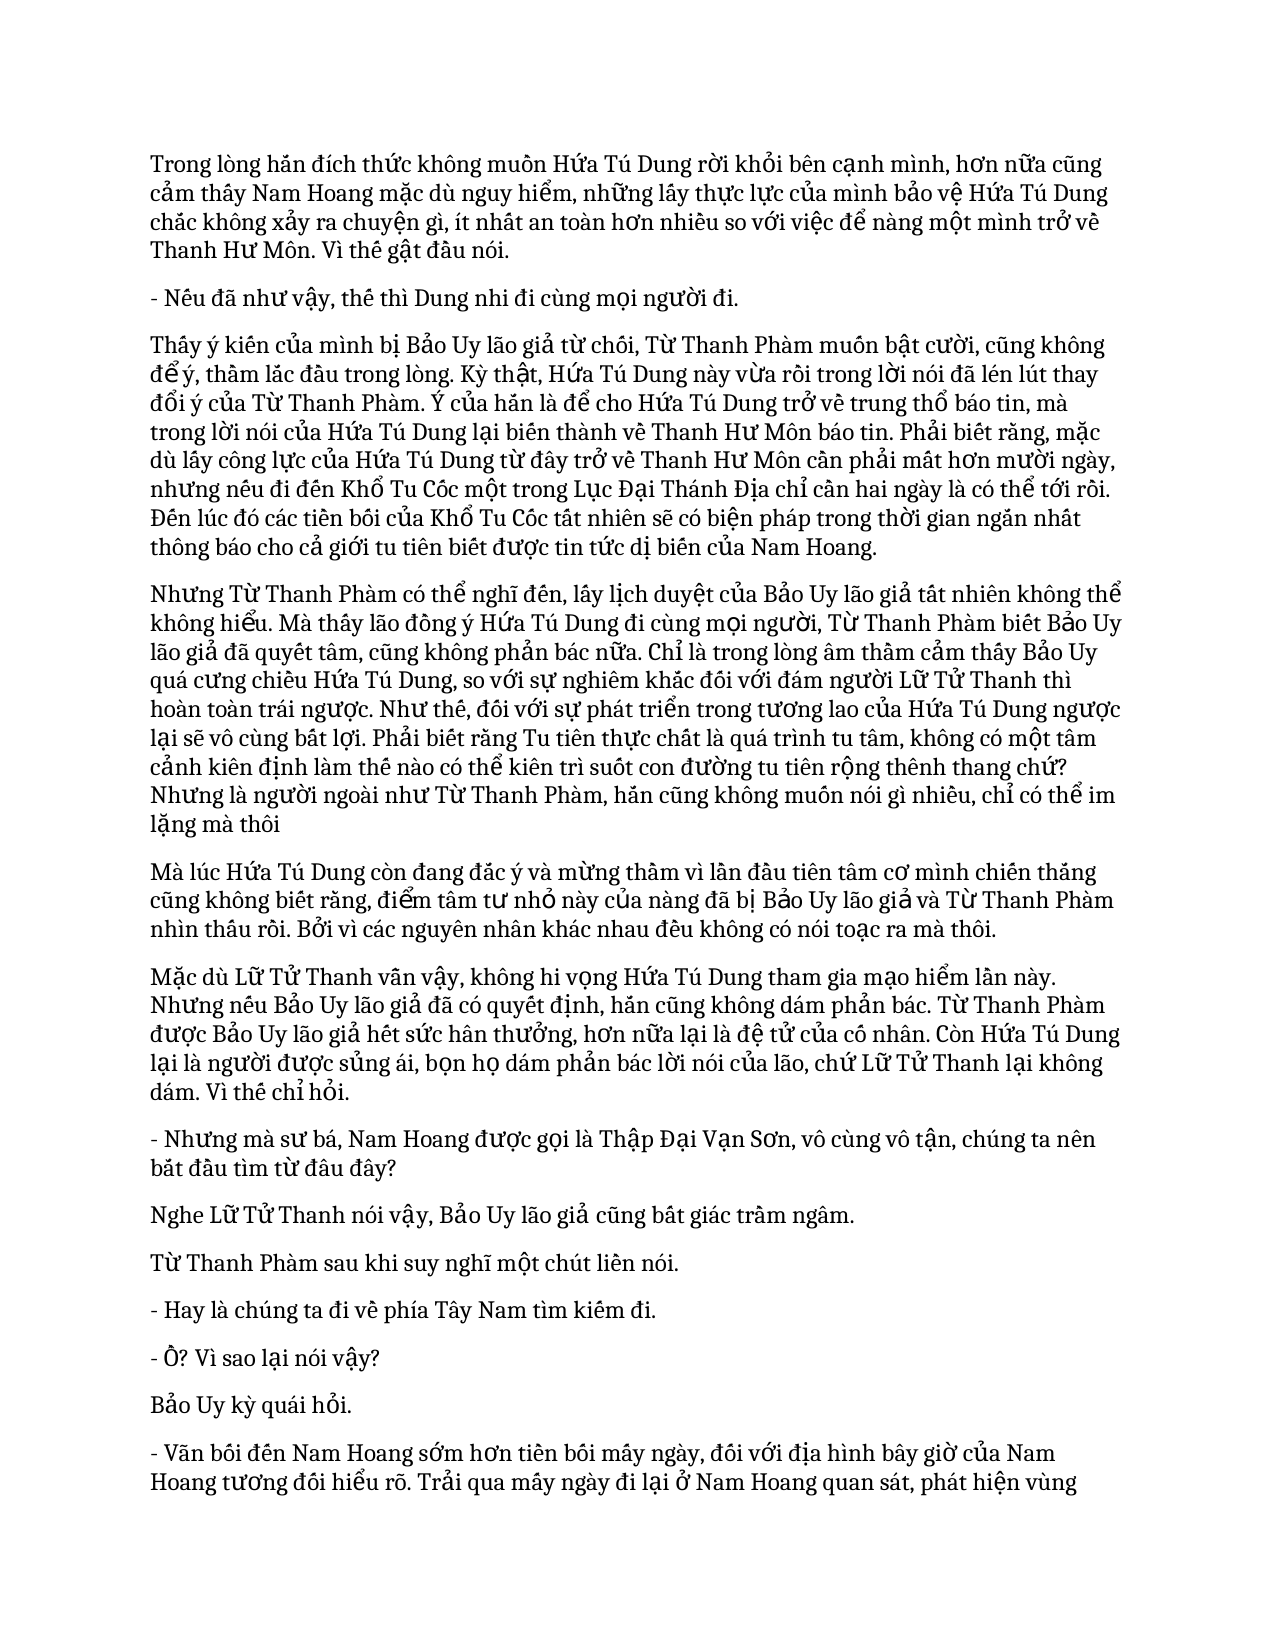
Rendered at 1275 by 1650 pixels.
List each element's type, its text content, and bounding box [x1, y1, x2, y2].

text Mà lúc Hứa Tú Dung còn đang đắc ý và mừng thầm vì lần đầu tiên tâm cơ mình chiến thắng cũng không biết rằng, điểm tâm tư nhỏ này của nàng đã bị Bảo Uy lão giả và Từ Thanh Phàm nhìn thấu rồi. Bởi vì các nguyên nhân khác nhau đều không có nói toạc ra mà thôi. [150, 857, 1125, 944]
text Thấy ý kiến của mình bị Bảo Uy lão giả từ chối, Từ Thanh Phàm muốn bật cười, cũng không để ý, thầm lắc đầu trong lòng. Kỳ thật, Hứa Tú Dung này vừa rồi trong lời nói đã lén lút thay đổi ý của Từ Thanh Phàm. Ý của hắn là để cho Hứa Tú Dung trở về trung thổ báo tin, mà trong lời nói của Hứa Tú Dung lại biến thành về Thanh Hư Môn báo tin. Phải biết rằng, mặc dù lấy công lực của Hứa Tú Dung từ đây trở về Thanh Hư Môn cần phải mất hơn mười ngày, nhưng nếu đi đến Khổ Tu Cốc một trong Lục Đại Thánh Địa chỉ cần hai ngày là có thể tới rồi. Đến lúc đó các tiền bối của Khổ Tu Cốc tất nhiên sẽ có biện pháp trong thời gian ngắn nhất thông báo cho cả giới tu tiên biết được tin tức dị biến của Nam Hoang. [150, 331, 1125, 561]
text - Nếu đã như vậy, thế thì Dung nhi đi cùng mọi người đi. [150, 284, 1125, 312]
text - Nhưng mà sư bá, Nam Hoang được gọi là Thập Đại Vạn Sơn, vô cùng vô tận, chúng ta nên bắt đầu tìm từ đâu đây? [150, 1125, 1125, 1182]
text Mặc dù Lữ Tử Thanh vẫn vậy, không hi vọng Hứa Tú Dung tham gia mạo hiểm lần này. Nhưng nếu Bảo Uy lão giả đã có quyết định, hắn cũng không dám phản bác. Từ Thanh Phàm được Bảo Uy lão giả hết sức hân thưởng, hơn nữa lại là đệ tử của cố nhân. Còn Hứa Tú Dung lại là người được sủng ái, bọn họ dám phản bác lời nói của lão, chứ Lữ Tử Thanh lại không dám. Vì thế chỉ hỏi. [150, 962, 1125, 1106]
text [150, 150, 1125, 265]
text Nghe Lữ Tử Thanh nói vậy, Bảo Uy lão giả cũng bất giác trầm ngâm. [150, 1201, 1125, 1230]
text Từ Thanh Phàm sau khi suy nghĩ một chút liền nói. [150, 1249, 1125, 1277]
text - Ồ? Vì sao lại nói vậy? [150, 1344, 1125, 1372]
text - Hay là chúng ta đi về phía Tây Nam tìm kiếm đi. [150, 1296, 1125, 1325]
text Nhưng Từ Thanh Phàm có thể nghĩ đến, lấy lịch duyệt của Bảo Uy lão giả tất nhiên không thể không hiểu. Mà thấy lão đồng ý Hứa Tú Dung đi cùng mọi người, Từ Thanh Phàm biết Bảo Uy lão giả đã quyết tâm, cũng không phản bác nữa. Chỉ là trong lòng âm thầm cảm thấy Bảo Uy quá cưng chiều Hứa Tú Dung, so với sự nghiêm khắc đối với đám người Lữ Tử Thanh thì hoàn toàn trái ngược. Như thế, đối với sự phát triển trong tương lao của Hứa Tú Dung ngược lại sẽ vô cùng bất lợi. Phải biết rằng Tu tiên thực chất là quá trình tu tâm, không có một tâm cảnh kiên định làm thế nào có thể kiên trì suốt con đường tu tiên rộng thênh thang chứ? Nhưng là người ngoài như Từ Thanh Phàm, hắn cũng không muốn nói gì nhiều, chỉ có thể im lặng mà thôi [150, 580, 1125, 839]
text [150, 1439, 1125, 1496]
text Bảo Uy kỳ quái hỏi. [150, 1391, 1125, 1420]
